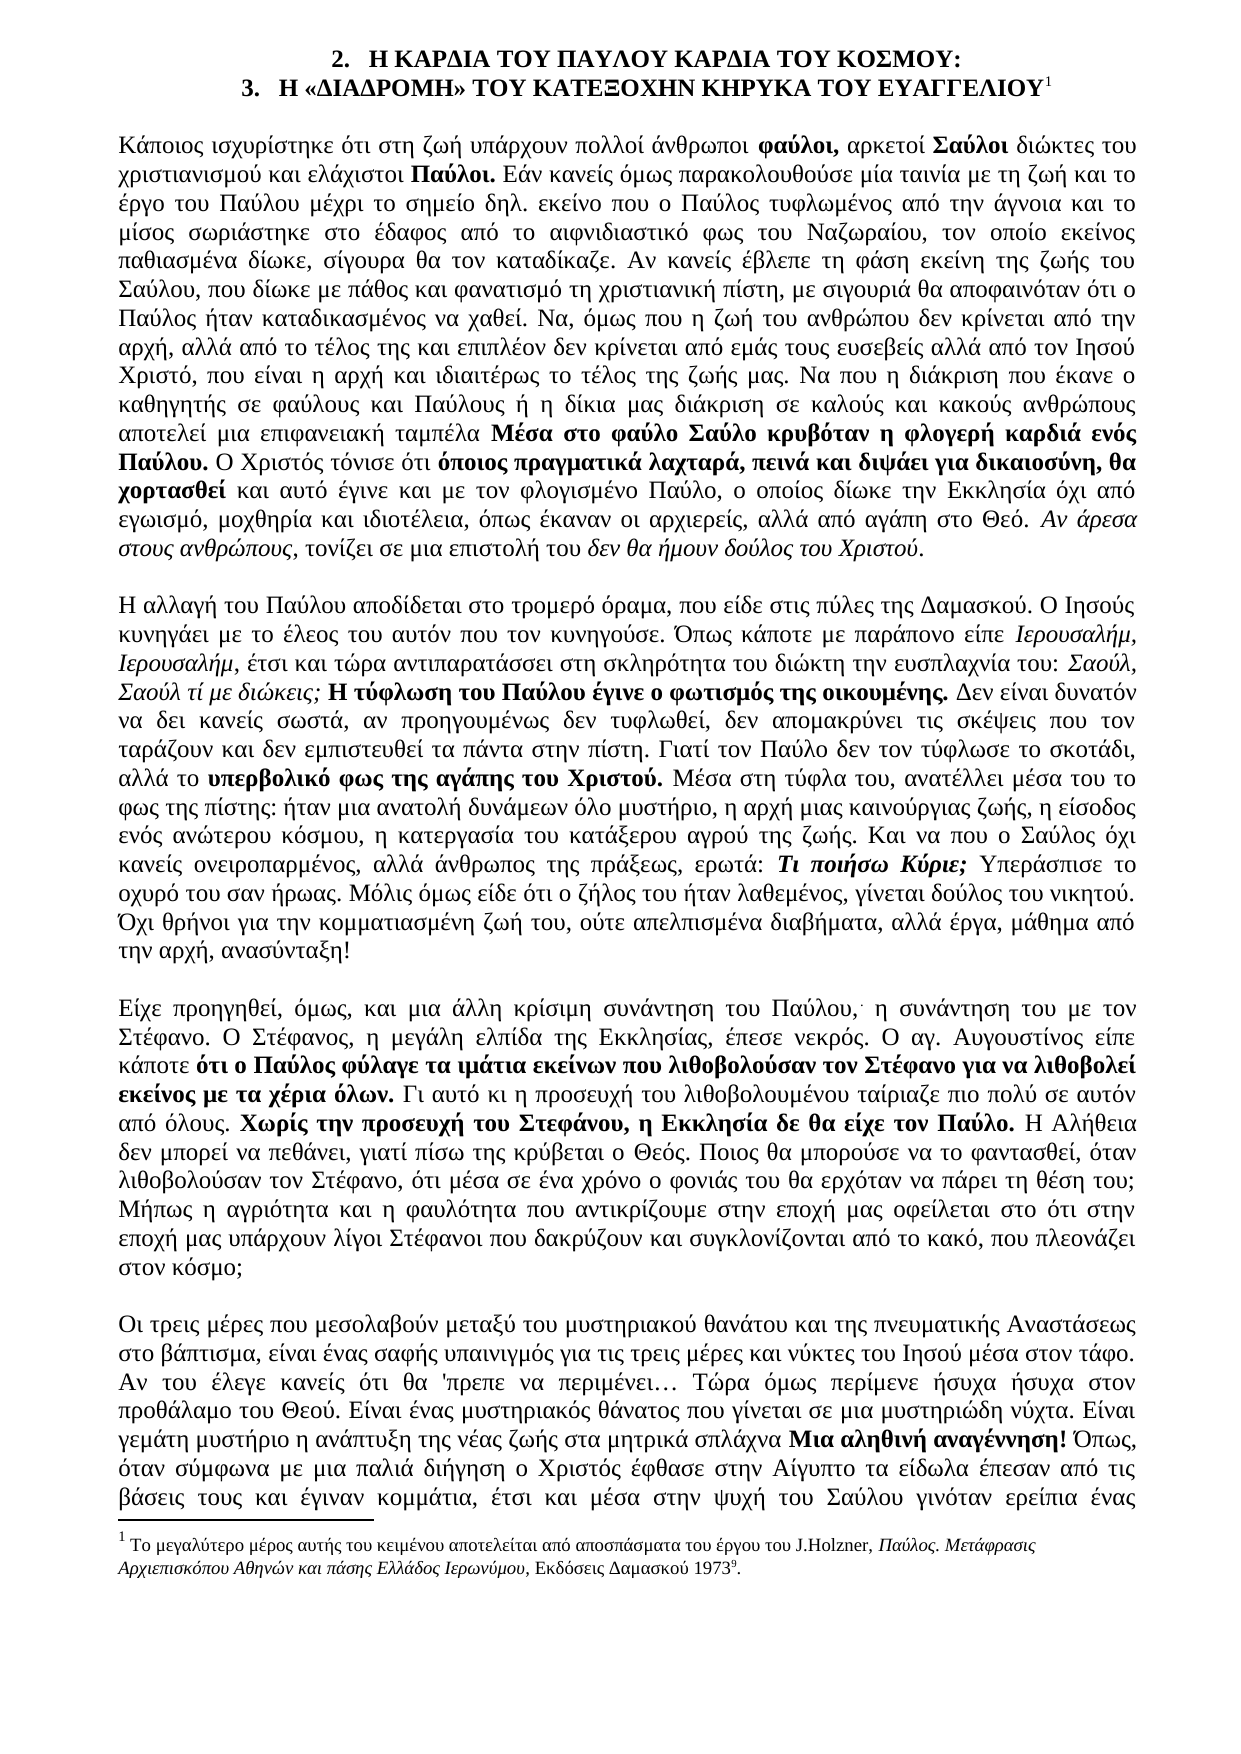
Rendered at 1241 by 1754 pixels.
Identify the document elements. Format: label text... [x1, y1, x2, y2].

text Η αλλαγή του Παύλου αποδίδεται στο τρομερό όραμα, που είδε στις πύλες της Δαμασκού. Ο Ιησούς κυνηγάει με το έλεος του αυτόν που τον κυνηγούσε. Όπως κάποτε με παράπονο είπε Ιερουσαλήμ, Ιερουσαλήμ, έτσι και τώρα αντιπαρατάσσει στη σκληρότητα του διώκτη την ευσπλαχνία του: Σαούλ, Σαούλ τί με διώκεις; Η τύφλωση του Παύλου έγινε ο φωτισμός της οικουμένης. Δεν είναι δυνατόν να δει κανείς σωστά, αν προηγουμένως δεν τυφλωθεί, δεν απομακρύνει τις σκέψεις που τον ταράζουν και δεν εμπιστευθεί τα πάντα στην πίστη. Γιατί τον Παύλο δεν τον τύφλωσε το σκοτάδι, αλλά το υπερβολικό φως της αγάπης του Χριστού. Μέσα στη τύφλα του, ανατέλλει μέσα του το φως της πίστης: ήταν μια ανατολή δυνάμεων όλο μυστήριο, η αρχή μιας καινούργιας ζωής, η είσοδος ενός ανώτερου κόσμου, η κατεργασία του κατάξερου αγρού της ζωής. Και να που ο Σαύλος όχι κανείς ονειροπαρμένος, αλλά άνθρωπος της πράξεως, ερωτά: Τι ποιήσω Κύριε; Υπεράσπισε το οχυρό του σαν ήρωας. Μόλις όμως είδε ότι ο ζήλος του ήταν λαθεμένος, γίνεται δούλος του νικητού. Όχι θρήνοι για την κομματιασμένη ζωή του, ούτε απελπισμένα διαβήματα, αλλά έργα, μάθημα από την αρχή, ανασύνταξη! [118, 591, 1137, 964]
list Η «ΔΙΑΔΡΟΜΗ» ΤΟΥ ΚΑΤΕΞΟΧΗΝ ΚΗΡΥΚΑ ΤΟΥ ΕΥΑΓΓΕΛΙΟΥ [156, 73, 1137, 102]
list Η ΚΑΡΔΙΑ ΤΟΥ ΠΑΥΛΟΥ ΚΑΡΔΙΑ ΤΟΥ ΚΟΣΜΟΥ: [156, 44, 1137, 73]
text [118, 1309, 1137, 1511]
text Κάποιος ισχυρίστηκε ότι στη ζωή υπάρχουν πολλοί άνθρωποι φαύλοι, αρκετοί Σαύλοι διώκτες του χριστιανισμού και ελάχιστοι Παύλοι. Εάν κανείς όμως παρακολουθούσε μία ταινία με τη ζωή και το έργο του Παύλου μέχρι το σημείο δηλ. εκείνο που ο Παύλος τυφλωμένος από την άγνοια και το μίσος σωριάστηκε στο έδαφος από το αιφνιδιαστικό φως του Ναζωραίου, τον οποίο εκείνος παθιασμένα δίωκε, σίγουρα θα τον καταδίκαζε. Αν κανείς έβλεπε τη φάση εκείνη της ζωής του Σαύλου, που δίωκε με πάθος και φανατισμό τη χριστιανική πίστη, με σιγουριά θα αποφαινόταν ότι ο Παύλος ήταν καταδικασμένος να χαθεί. Να, όμως που η ζωή του ανθρώπου δεν κρίνεται από την αρχή, αλλά από το τέλος της και επιπλέον δεν κρίνεται από εμάς τους ευσεβείς αλλά από τον Ιησού Χριστό, που είναι η αρχή και ιδιαιτέρως το τέλος της ζωής μας. Να που η διάκριση που έκανε ο καθηγητής σε φαύλους και Παύλους ή η δίκια μας διάκριση σε καλούς και κακούς ανθρώπους αποτελεί μια επιφανειακή ταμπέλα Μέσα στο φαύλο Σαύλο κρυβόταν η φλογερή καρδιά ενός Παύλου. Ο Χριστός τόνισε ότι όποιος πραγματικά λαχταρά, πεινά και διψάει για δικαιοσύνη, θα χορτασθεί και αυτό έγινε και με τον φλογισμένο Παύλο, ο οποίος δίωκε την Εκκλησία όχι από εγωισμό, μοχθηρία και ιδιοτέλεια, όπως έκαναν οι αρχιερείς, αλλά από αγάπη στο Θεό. Αν άρεσα στους ανθρώπους, τονίζει σε μια επιστολή του δεν θα ήμουν δούλος του Χριστού. [118, 131, 1137, 562]
text Είχε προηγηθεί, όμως, και μια άλλη κρίσιμη συνάντηση του Παύλου,. η συνάντηση του με τον Στέφανο. Ο Στέφανος, η μεγάλη ελπίδα της Εκκλησίας, έπεσε νεκρός. Ο αγ. Αυγουστίνος είπε κάποτε ότι ο Παύλος φύλαγε τα ιμάτια εκείνων που λιθοβολούσαν τον Στέφανο για να λιθοβολεί εκείνος με τα χέρια όλων. Γι αυτό κι η προσευχή του λιθοβολουμένου ταίριαζε πιο πολύ σε αυτόν από όλους. Χωρίς την προσευχή του Στεφάνου, η Εκκλησία δε θα είχε τον Παύλο. Η Αλήθεια δεν μπορεί να πεθάνει, γιατί πίσω της κρύβεται ο θεός. Ποιος θα μπορούσε να το φαντασθεί, όταν λιθοβολούσαν τον Στέφανο, ότι μέσα σε ένα χρόνο ο φονιάς του θα ερχόταν να πάρει τη θέση του; Μήπως η αγριότητα και η φαυλότητα που αντικρίζουμε στην εποχή μας οφείλεται στο ότι στην εποχή μας υπάρχουν λίγοι Στέφανοι που δακρύζουν και συγκλονίζονται από το κακό, που πλεονάζει στον κόσμο; [118, 993, 1137, 1281]
